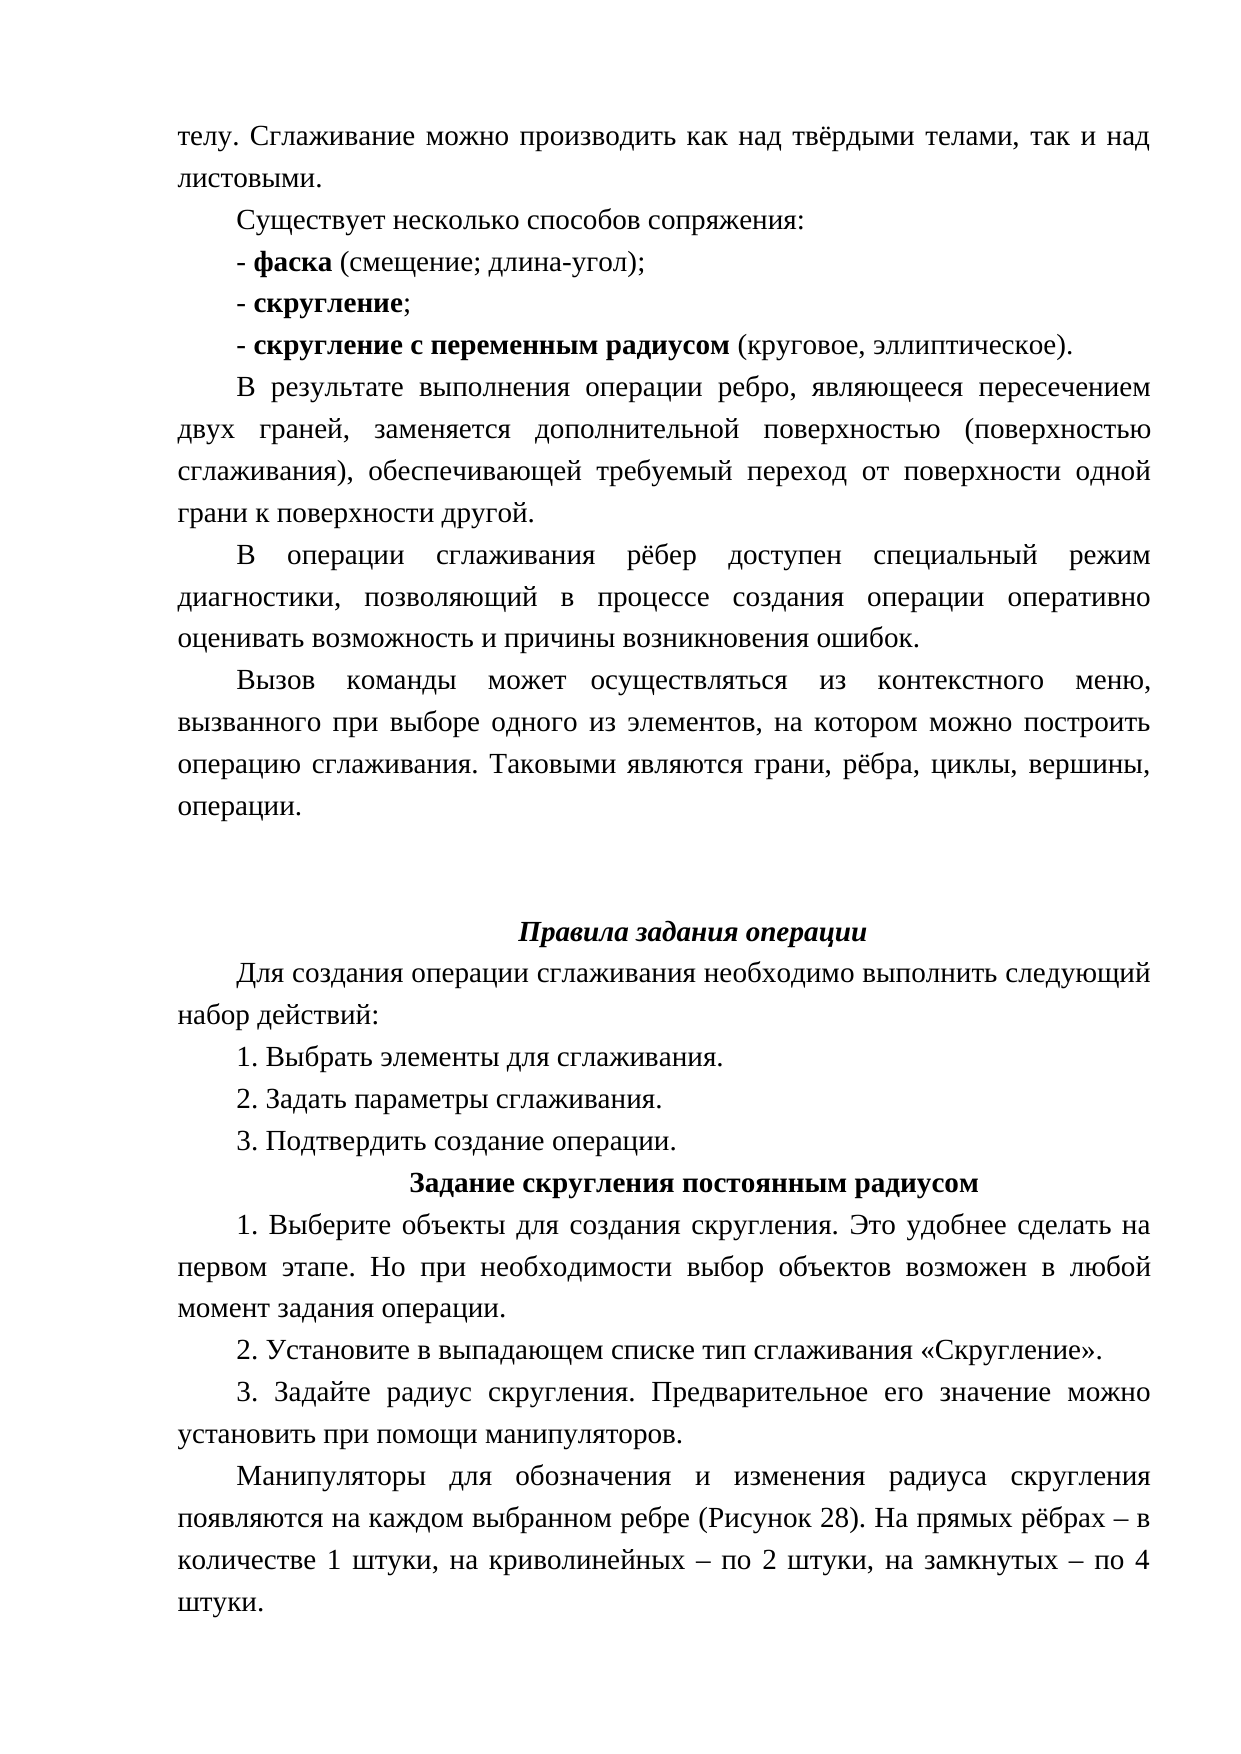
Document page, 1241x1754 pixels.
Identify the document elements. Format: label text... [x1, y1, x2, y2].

text В операции сглаживания рёбер доступен специальный режим диагностики, позволяющий в процессе создания операции оперативно оценивать возможность и причины возникновения ошибок. [177, 537, 1152, 654]
text 3. Подтвердить создание операции. [177, 1123, 1152, 1157]
text - скругление; [177, 286, 1152, 319]
text 2. Установите в выпадающем списке тип сглаживания «Скругление». [177, 1332, 1152, 1366]
text 1. Выберите объекты для создания скругления. Это удобнее сделать на первом этапе. Но при необходимости выбор объектов возможен в любой момент задания операции. [177, 1207, 1152, 1324]
text В результате выполнения операции ребро, являющееся пересечением двух граней, заменяется дополнительной поверхностью (поверхностью сглаживания), обеспечивающей требуемый переход от поверхности одной грани к поверхности другой. [177, 369, 1152, 528]
text 3. Задайте радиус скругления. Предварительное его значение можно установить при помощи манипуляторов. [177, 1374, 1152, 1450]
text Правила задания операции [177, 914, 1152, 947]
text Для создания операции сглаживания необходимо выполнить следующий набор действий: [177, 956, 1152, 1031]
text 1. Выбрать элементы для сглаживания. [177, 1039, 1152, 1073]
text Существует несколько способов сопряжения: [177, 202, 1152, 235]
text Манипуляторы для обозначения и изменения радиуса скругления появляются на каждом выбранном ребре (Рисунок 28). На прямых рёбрах – в количестве 1 штуки, на криволинейных – по 2 штуки, на замкнутых – по 4 штуки. [177, 1458, 1152, 1617]
text 2. Задать параметры сглаживания. [177, 1081, 1152, 1115]
text Задание скругления постоянным радиусом [177, 1165, 1152, 1198]
text - скругление с переменным радиусом (круговое, эллиптическое). [177, 327, 1152, 361]
text - фаска (смещение; длина-угол); [177, 244, 1152, 277]
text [177, 118, 1152, 193]
text Вызов команды может осуществляться из контекстного меню, вызванного при выборе одного из элементов, на котором можно построить операцию сглаживания. Таковыми являются грани, рёбра, циклы, вершины, операции. [177, 662, 1152, 822]
